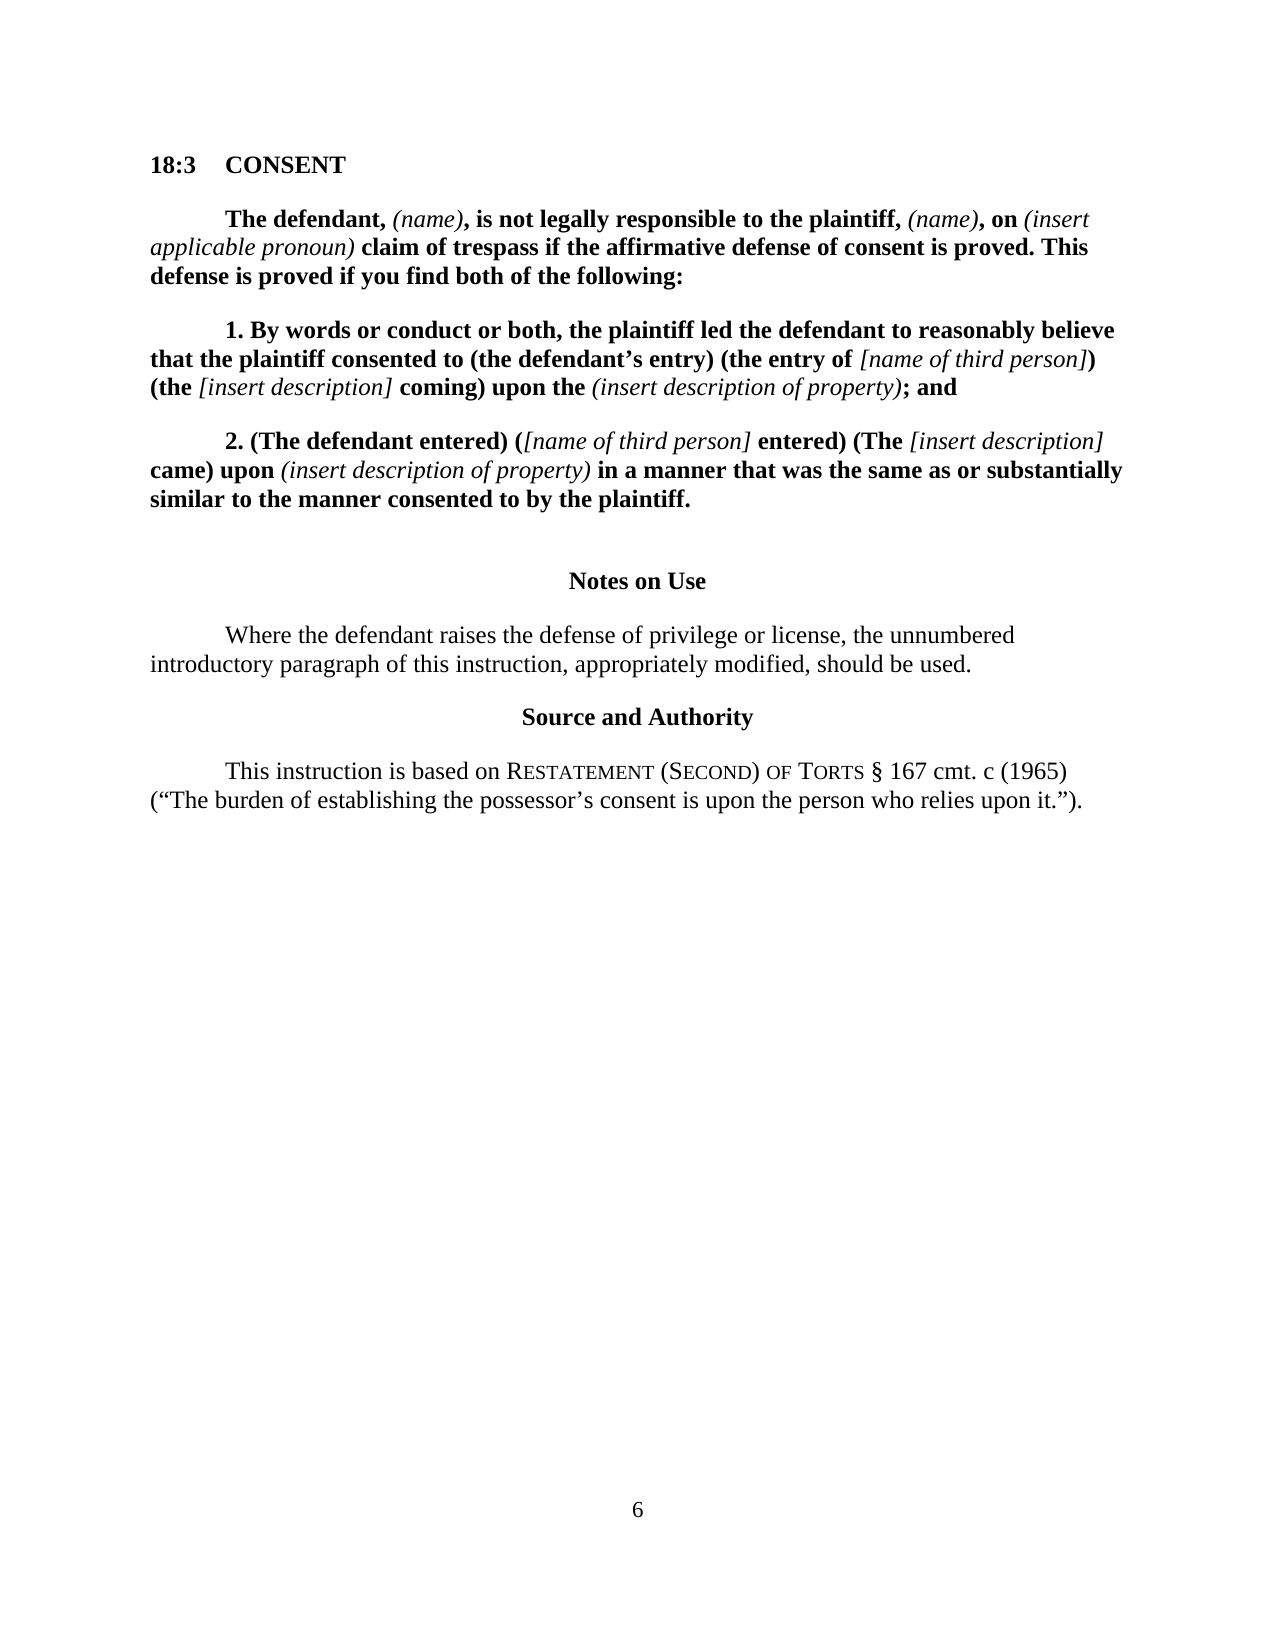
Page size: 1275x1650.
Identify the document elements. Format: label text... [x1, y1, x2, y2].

text 2. (The defendant entered) ([name of third person] entered) (The [insert description] came) upon (insert description of property) in a manner that was the same as or substantially similar to the manner consented to by the plaintiff. [150, 426, 1125, 512]
text The defendant, (name), is not legally responsible to the plaintiff, (name), on (insert applicable pronoun) claim of trespass if the affirmative defense of consent is proved. This defense is proved if you find both of the following: [150, 204, 1125, 290]
text This instruction is based on Restatement (Second) of Torts § 167 cmt. c (1965) (“The burden of establishing the possessor’s consent is upon the person who relies upon it.”). [150, 756, 1125, 814]
text Notes on Use [150, 566, 1125, 595]
text Where the defendant raises the defense of privilege or license, the unnumbered introductory paragraph of this instruction, appropriately modified, should be used. [150, 620, 1125, 677]
text 1. By words or conduct or both, the plaintiff led the defendant to reasonably believe that the plaintiff consented to (the defendant’s entry) (the entry of [name of third person]) (the [insert description] coming) upon the (insert description of property); and [150, 315, 1125, 401]
text 18:3 CONSENT [150, 150, 1125, 179]
text Source and Authority [150, 702, 1125, 731]
